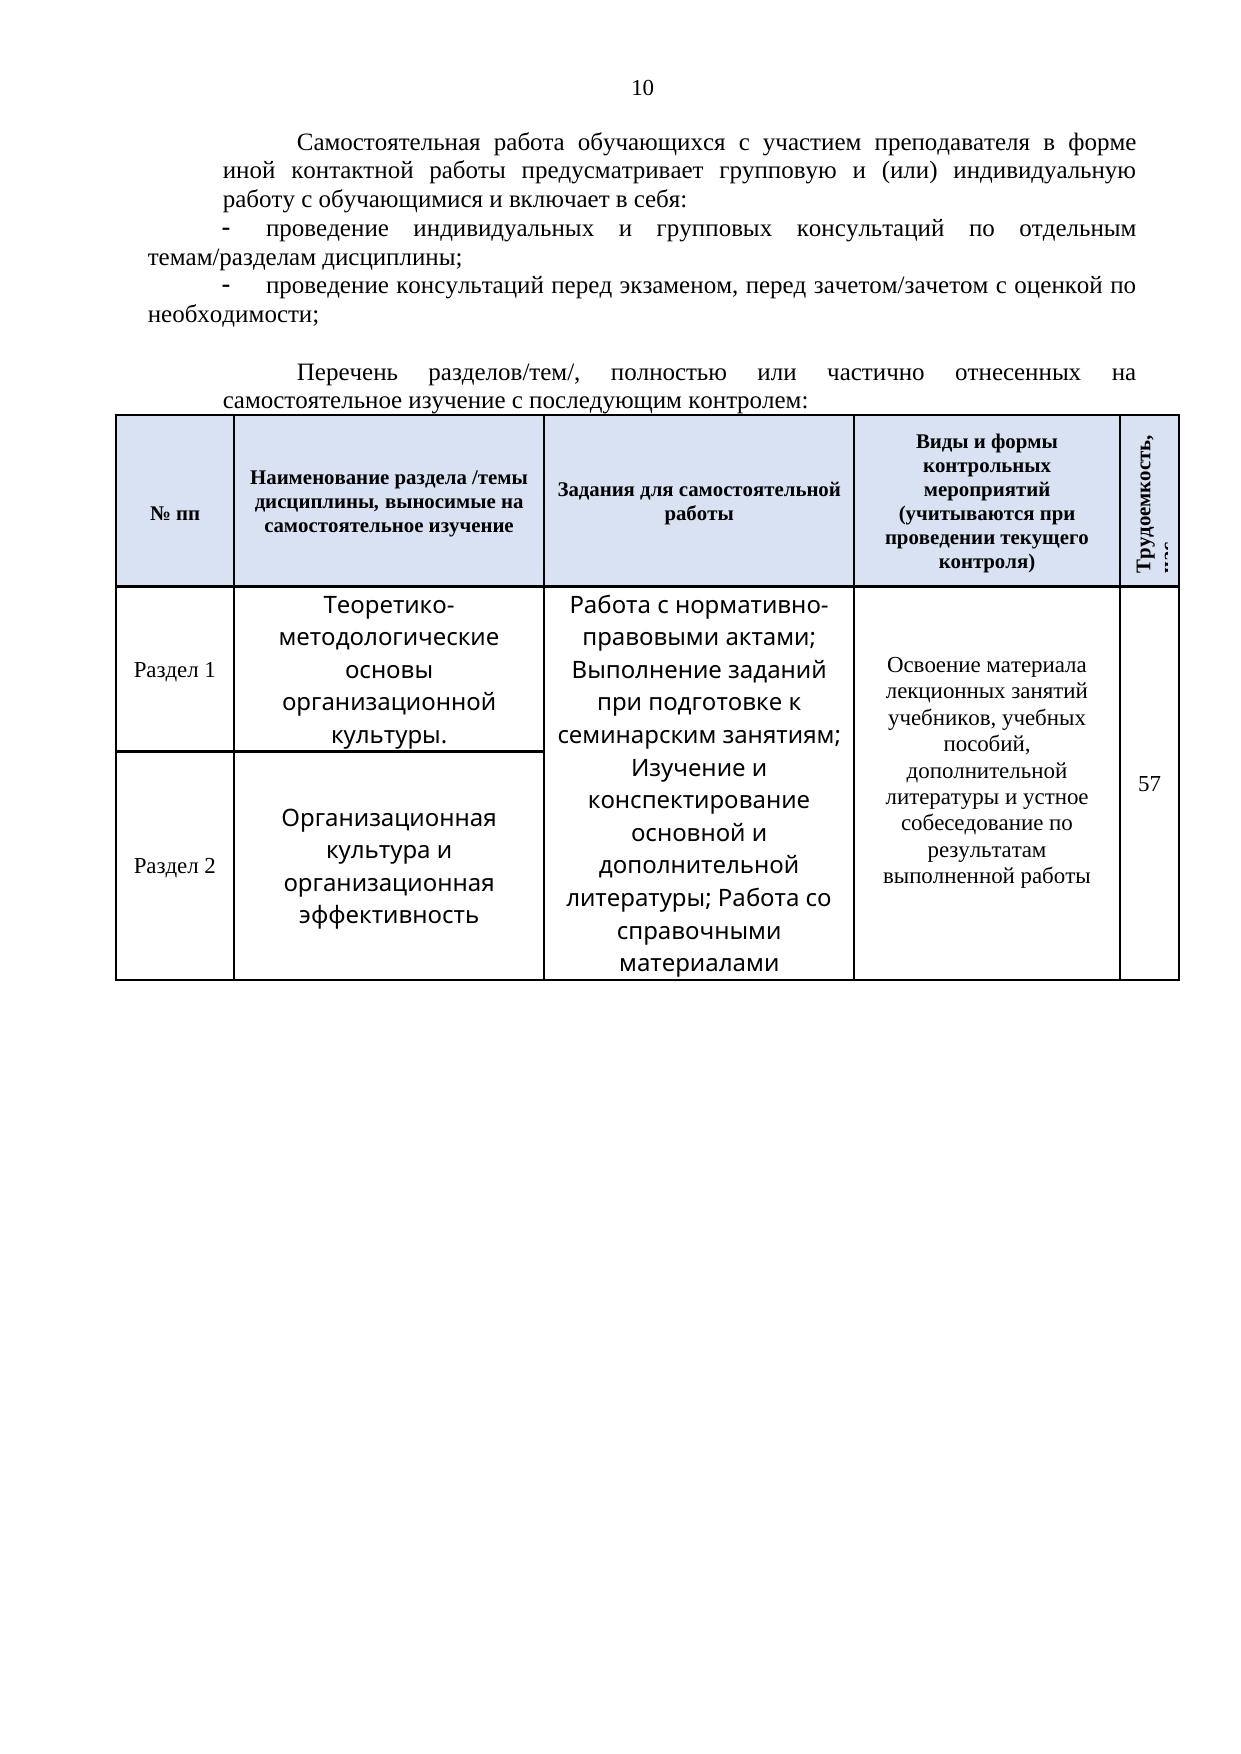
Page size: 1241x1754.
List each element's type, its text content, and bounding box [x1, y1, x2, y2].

table_header Виды и формы контрольных мероприятий (учитываются при проведении текущего контроля) [855, 416, 1119, 585]
table_cell Освоение материала лекционных занятий учебников, учебных пособий, дополнительной литературы и устное собеседование по результатам выполненной работы [855, 588, 1119, 979]
table_cell 57 [1121, 588, 1178, 979]
table_header Задания для самостоятельной работы [545, 416, 853, 585]
table_header Трудоемкость, час [1121, 416, 1178, 585]
table_cell Раздел 1 [117, 588, 233, 750]
table_cell Работа с нормативно-правовыми актами; Выполнение заданий при подготовке к семинарским занятиям; Изучение и конспектирование основной и дополнительной литературы; Работа со справочными материалами [545, 588, 853, 979]
table_header № пп [117, 416, 233, 585]
text Самостоятельная работа обучающихся с участием преподавателя в форме иной контактной работы предусматривает групповую и (или) индивидуальную работу с обучающимися и включает в себя: [223, 127, 1137, 213]
list проведение индивидуальных и групповых консультаций по отдельным темам/разделам дисциплины; [148, 213, 1137, 270]
table_header Наименование раздела /темы дисциплины, выносимые на самостоятельное изучение [235, 416, 543, 585]
list проведение консультаций перед экзаменом, перед зачетом/зачетом с оценкой по необходимости; [148, 270, 1137, 328]
text Перечень разделов/тем/, полностью или частично отнесенных на самостоятельное изучение с последующим контролем: [223, 357, 1137, 414]
table_cell Раздел 2 [117, 753, 233, 979]
table_cell Организационная культура и организационная эффективность [235, 753, 543, 979]
